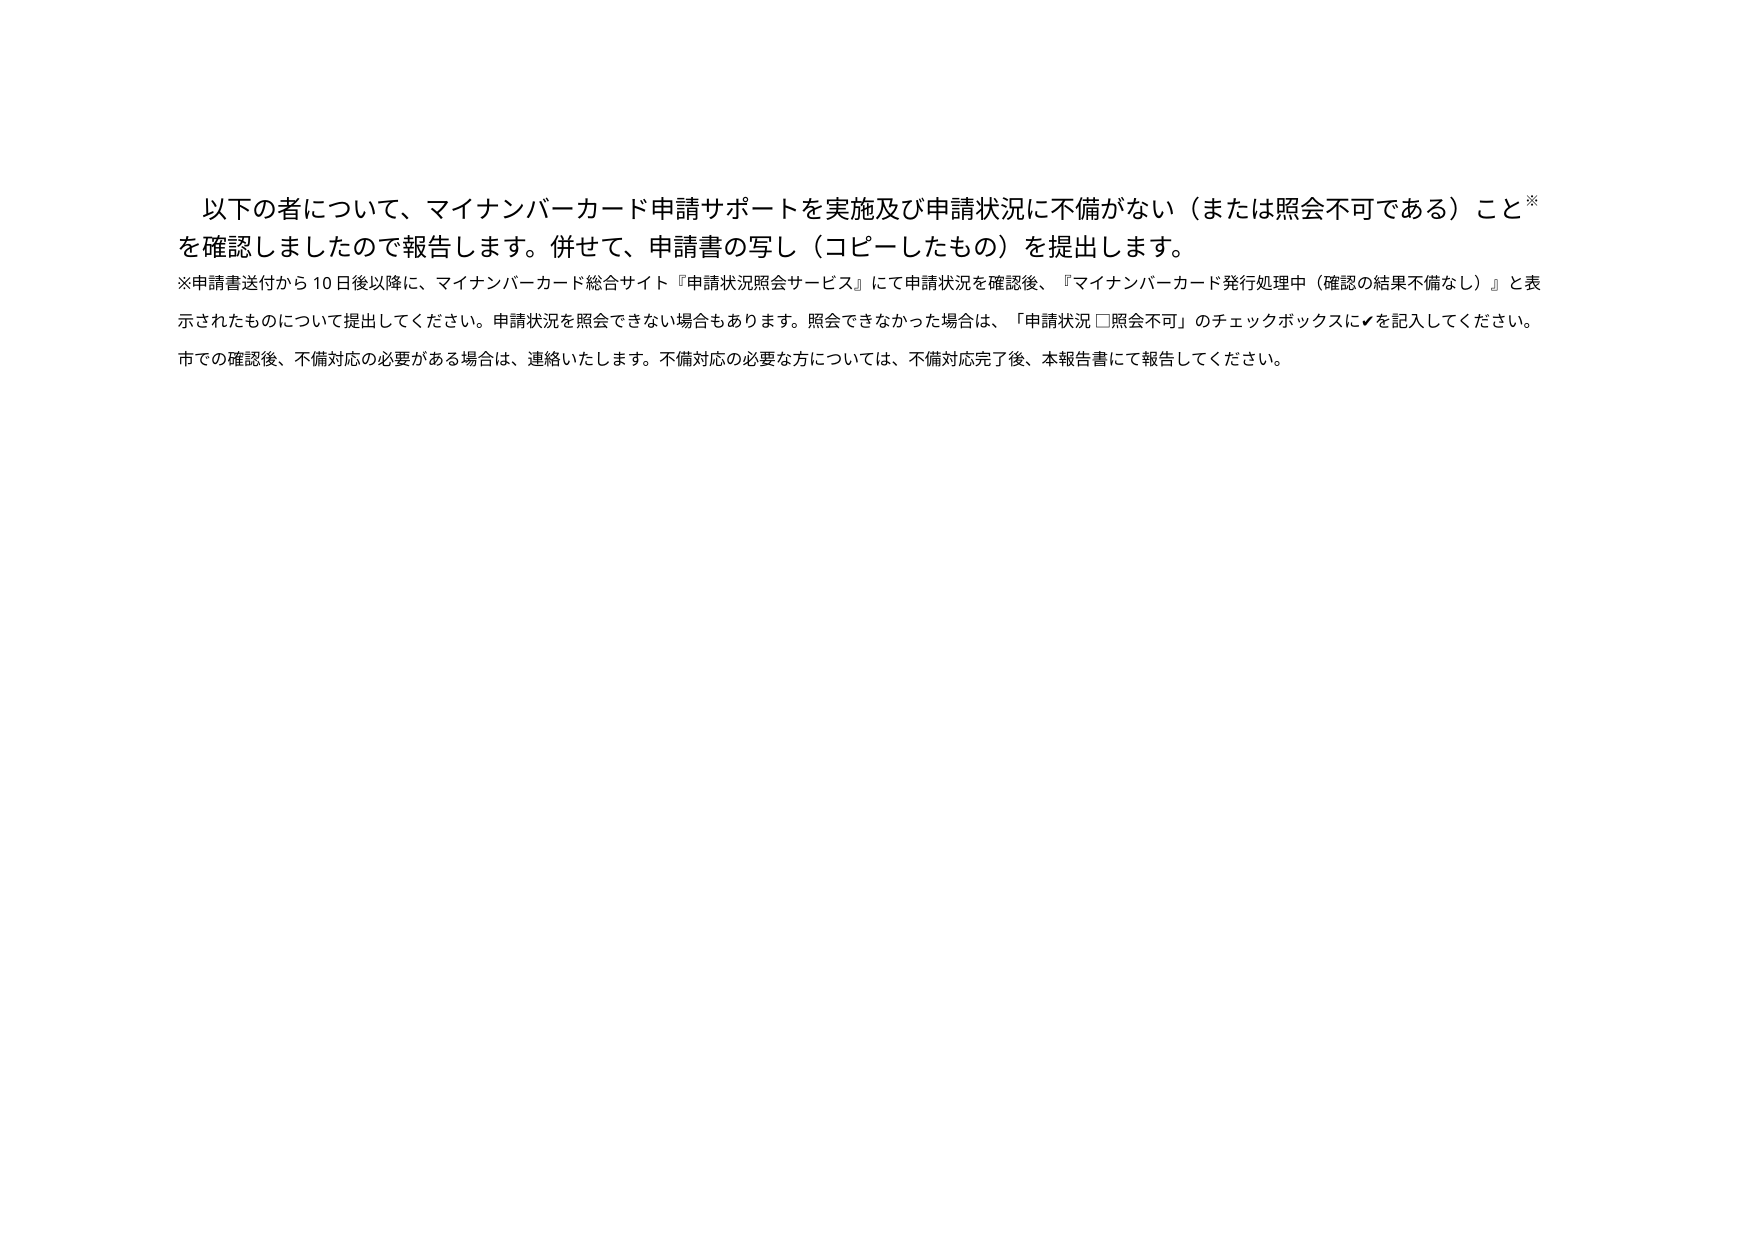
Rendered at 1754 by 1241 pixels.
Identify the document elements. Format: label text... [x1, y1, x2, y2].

text ※申請書送付から10日後以降に、マイナンバーカード総合サイト『申請状況照会サービス』にて申請状況を確認後、『マイナンバーカード発行処理中（確認の結果不備なし）』と表示されたものについて提出してください。申請状況を照会できない場合もあります。照会できなかった場合は、「申請状況 □照会不可」のチェックボックスに✔を記入してください。市での確認後、不備対応の必要がある場合は、連絡いたします。不備対応の必要な方については、不備対応完了後、本報告書にて報告してください。 [177, 264, 1547, 376]
text 以下の者について、マイナンバーカード申請サポートを実施及び申請状況に不備がない（または照会不可である）こと※を確認しましたので報告します。併せて、申請書の写し（コピーしたもの）を提出します。 [177, 189, 1547, 264]
